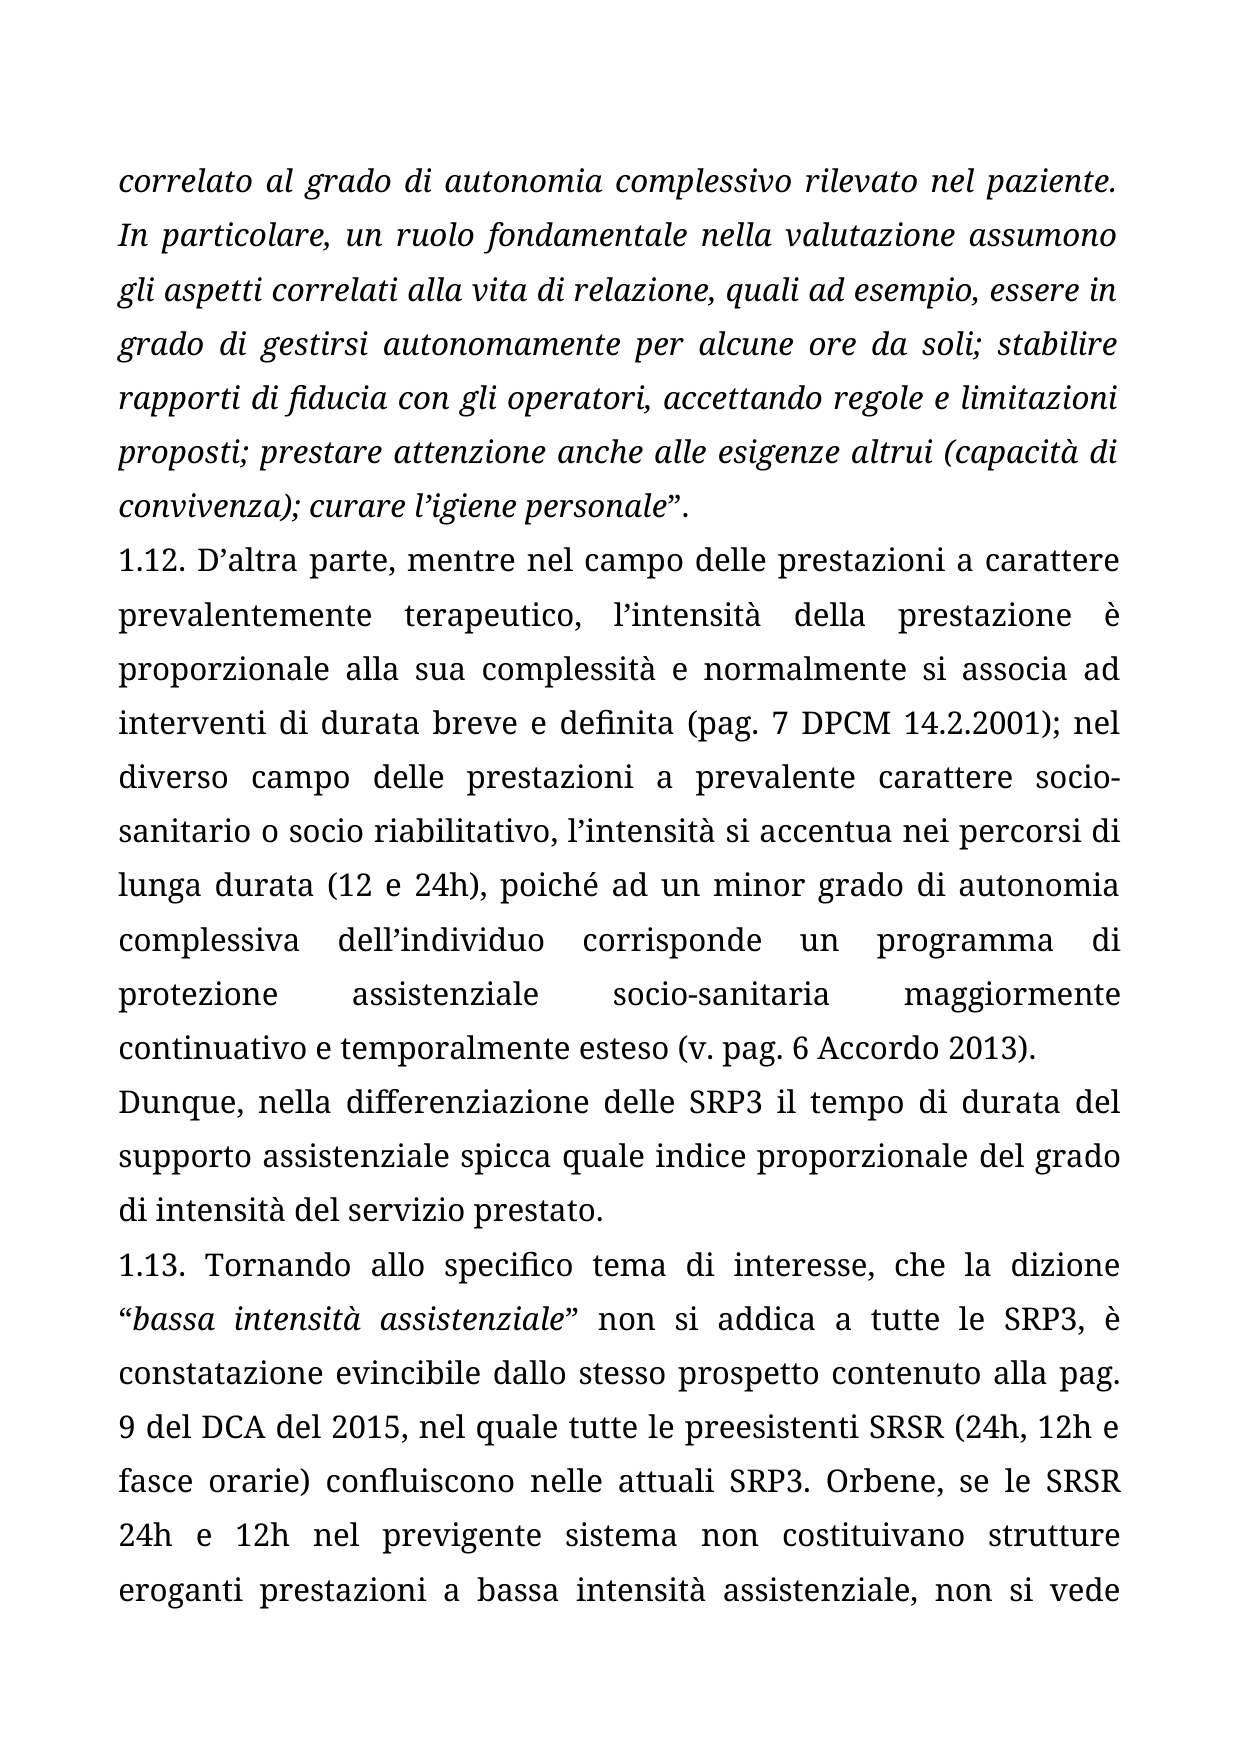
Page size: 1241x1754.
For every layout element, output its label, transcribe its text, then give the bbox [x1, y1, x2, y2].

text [118, 148, 1122, 527]
text 1.12. D’altra parte, mentre nel campo delle prestazioni a carattere prevalentemente terapeutico, l’intensità della prestazione è proporzionale alla sua complessità e normalmente si associa ad interventi di durata breve e definita (pag. 7 DPCM 14.2.2001); nel diverso campo delle prestazioni a prevalente carattere socio-sanitario o socio riabilitativo, l’intensità si accentua nei percorsi di lunga durata (12 e 24h), poiché ad un minor grado di autonomia complessiva dell’individuo corrisponde un programma di protezione assistenziale socio-sanitaria maggiormente continuativo e temporalmente esteso (v. pag. 6 Accordo 2013). [118, 527, 1122, 1068]
text Dunque, nella differenziazione delle SRP3 il tempo di durata del supporto assistenziale spicca quale indice proporzionale del grado di intensità del servizio prestato. [118, 1068, 1122, 1231]
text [118, 1231, 1122, 1610]
